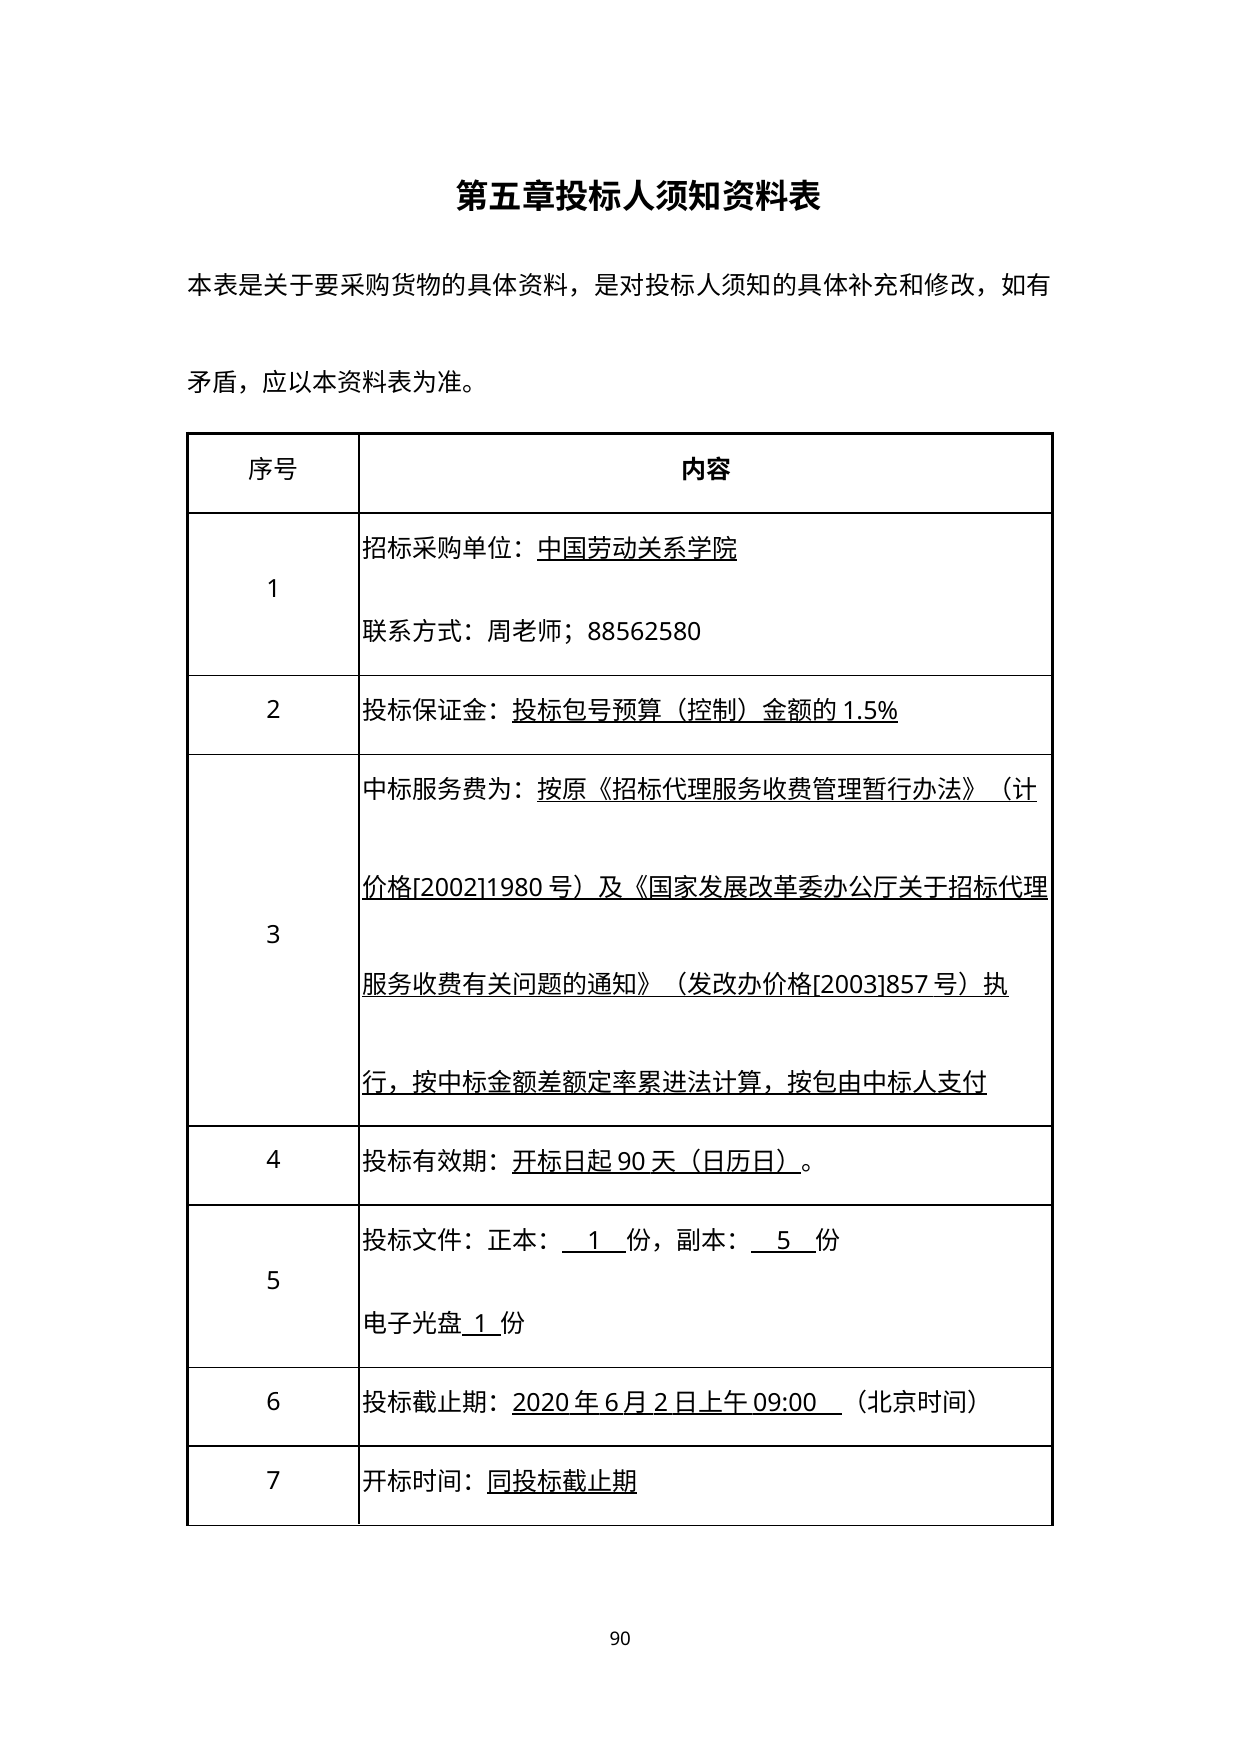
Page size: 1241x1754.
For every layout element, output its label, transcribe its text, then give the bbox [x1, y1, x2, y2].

table_cell 3 [189, 755, 358, 1125]
table_cell 6 [189, 1368, 358, 1445]
subtitle 第五章投标人须知资料表 [187, 162, 1053, 227]
table_cell 7 [189, 1447, 358, 1524]
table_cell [360, 1447, 1051, 1524]
table_cell 投标截止期：2020年6月2日上午09:00 （北京时间） [360, 1368, 1051, 1445]
table_cell 2 [189, 676, 358, 753]
table_header 序号 [189, 435, 358, 512]
table_cell 投标文件：正本： 1 份，副本： 5 份 电子光盘 1 份 [360, 1206, 1051, 1366]
table_cell 投标保证金：投标包号预算（控制）金额的1.5% [360, 676, 1051, 753]
table_cell 1 [189, 514, 358, 674]
text 本表是关于要采购货物的具体资料，是对投标人须知的具体补充和修改，如有矛盾，应以本资料表为准。 [187, 251, 1053, 413]
table_cell 5 [189, 1206, 358, 1366]
table_cell 4 [189, 1127, 358, 1204]
table_cell 中标服务费为：按原《招标代理服务收费管理暂行办法》（计价格[2002]1980号）及《国家发展改革委办公厅关于招标代理服务收费有关问题的通知》（发改办价格[2003]857号）执行，按中标金额差额定率累进法计算，按包由中标人支付 [360, 755, 1051, 1125]
table_cell 招标采购单位：中国劳动关系学院 联系方式：周老师；88562580 [360, 514, 1051, 674]
table_cell 投标有效期：开标日起90天（日历日）。 [360, 1127, 1051, 1204]
table_header 内容 [360, 435, 1051, 512]
